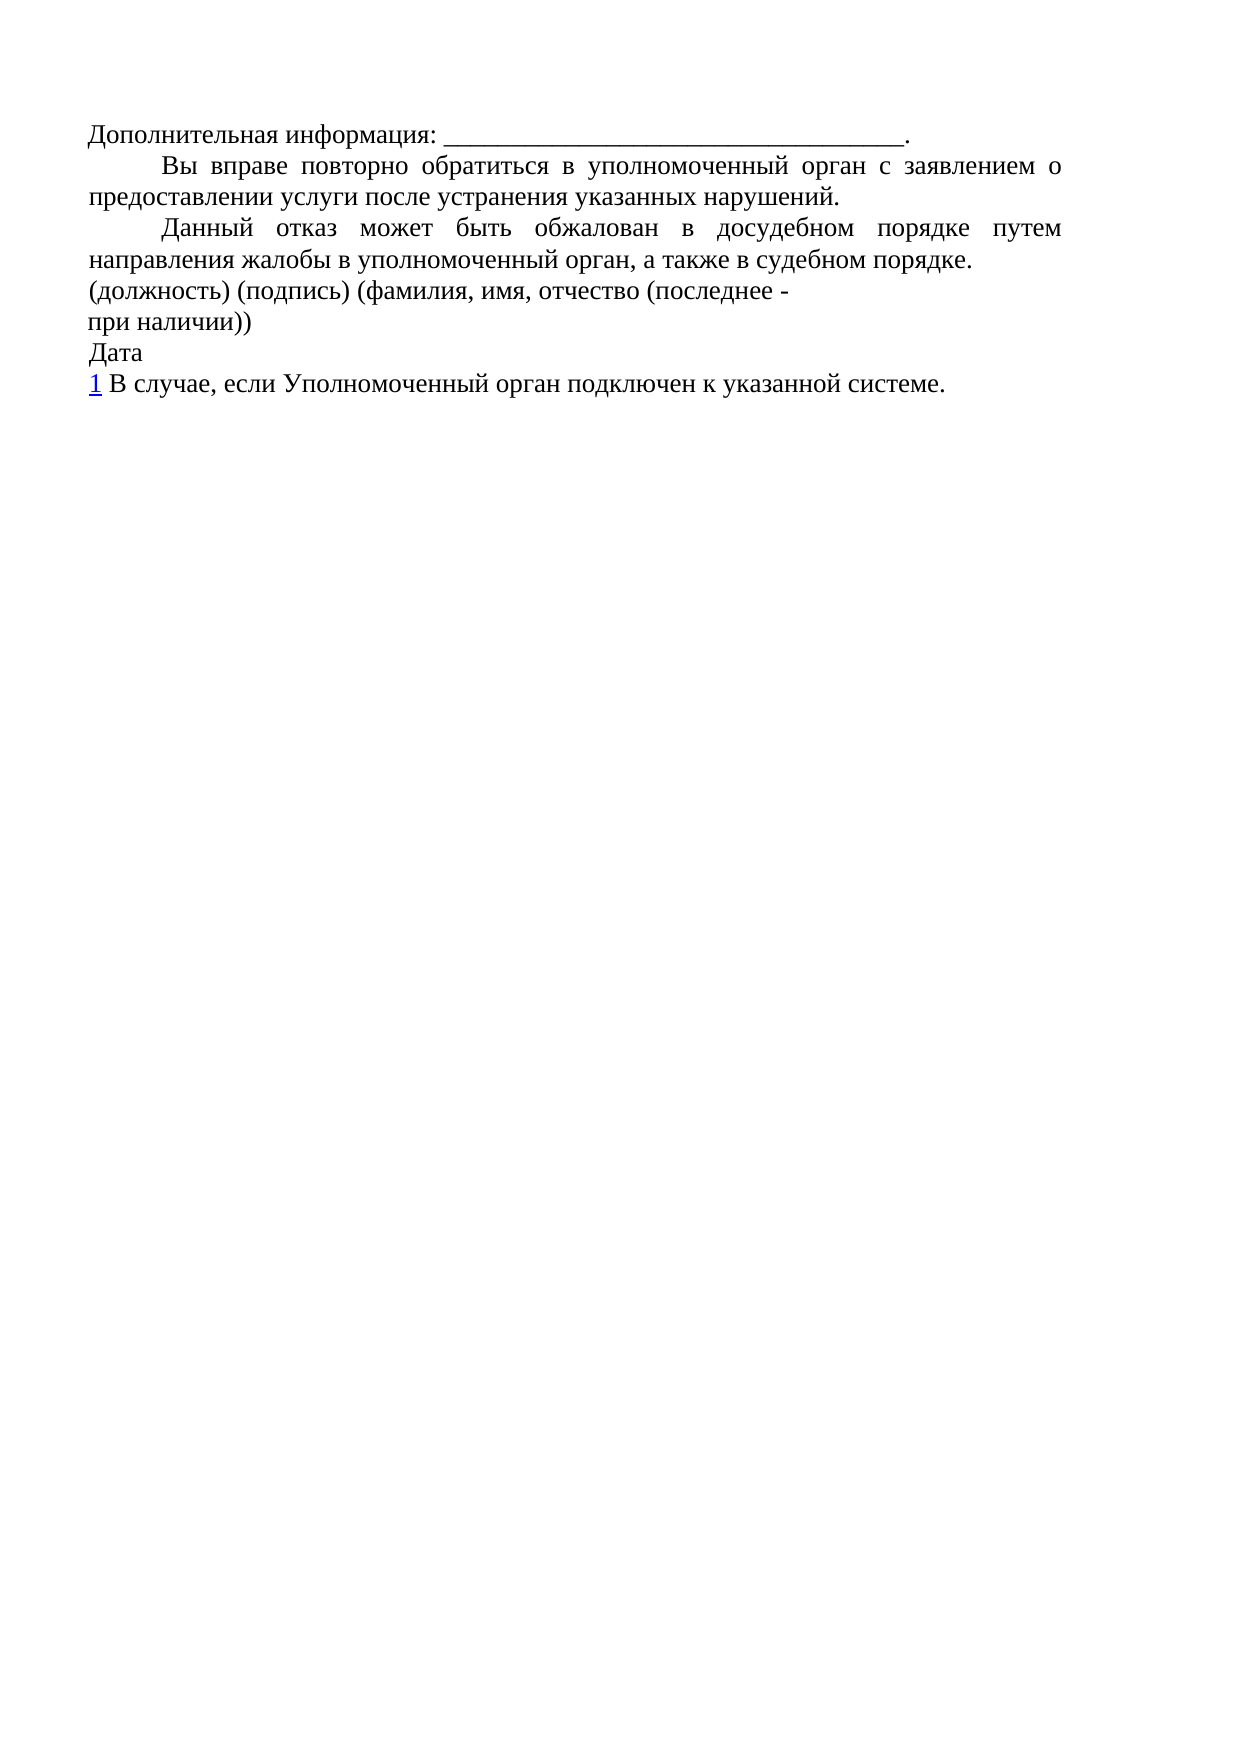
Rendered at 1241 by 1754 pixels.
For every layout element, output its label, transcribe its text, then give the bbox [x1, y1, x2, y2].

text Дата [88, 336, 1063, 367]
text Дополнительная информация: __________________________________. [87, 118, 1063, 149]
text при наличии)) [87, 305, 1063, 336]
text 1 В случае, если Уполномоченный орган подключен к указанной системе. [88, 367, 1063, 398]
text Данный отказ может быть обжалован в досудебном порядке путем направления жалобы в уполномоченный орган, а также в судебном порядке. [88, 212, 1063, 274]
text (должность) (подпись) (фамилия, имя, отчество (последнее - [88, 274, 1063, 305]
text Вы вправе повторно обратиться в уполномоченный орган с заявлением о предоставлении услуги после устранения указанных нарушений. [88, 149, 1063, 212]
